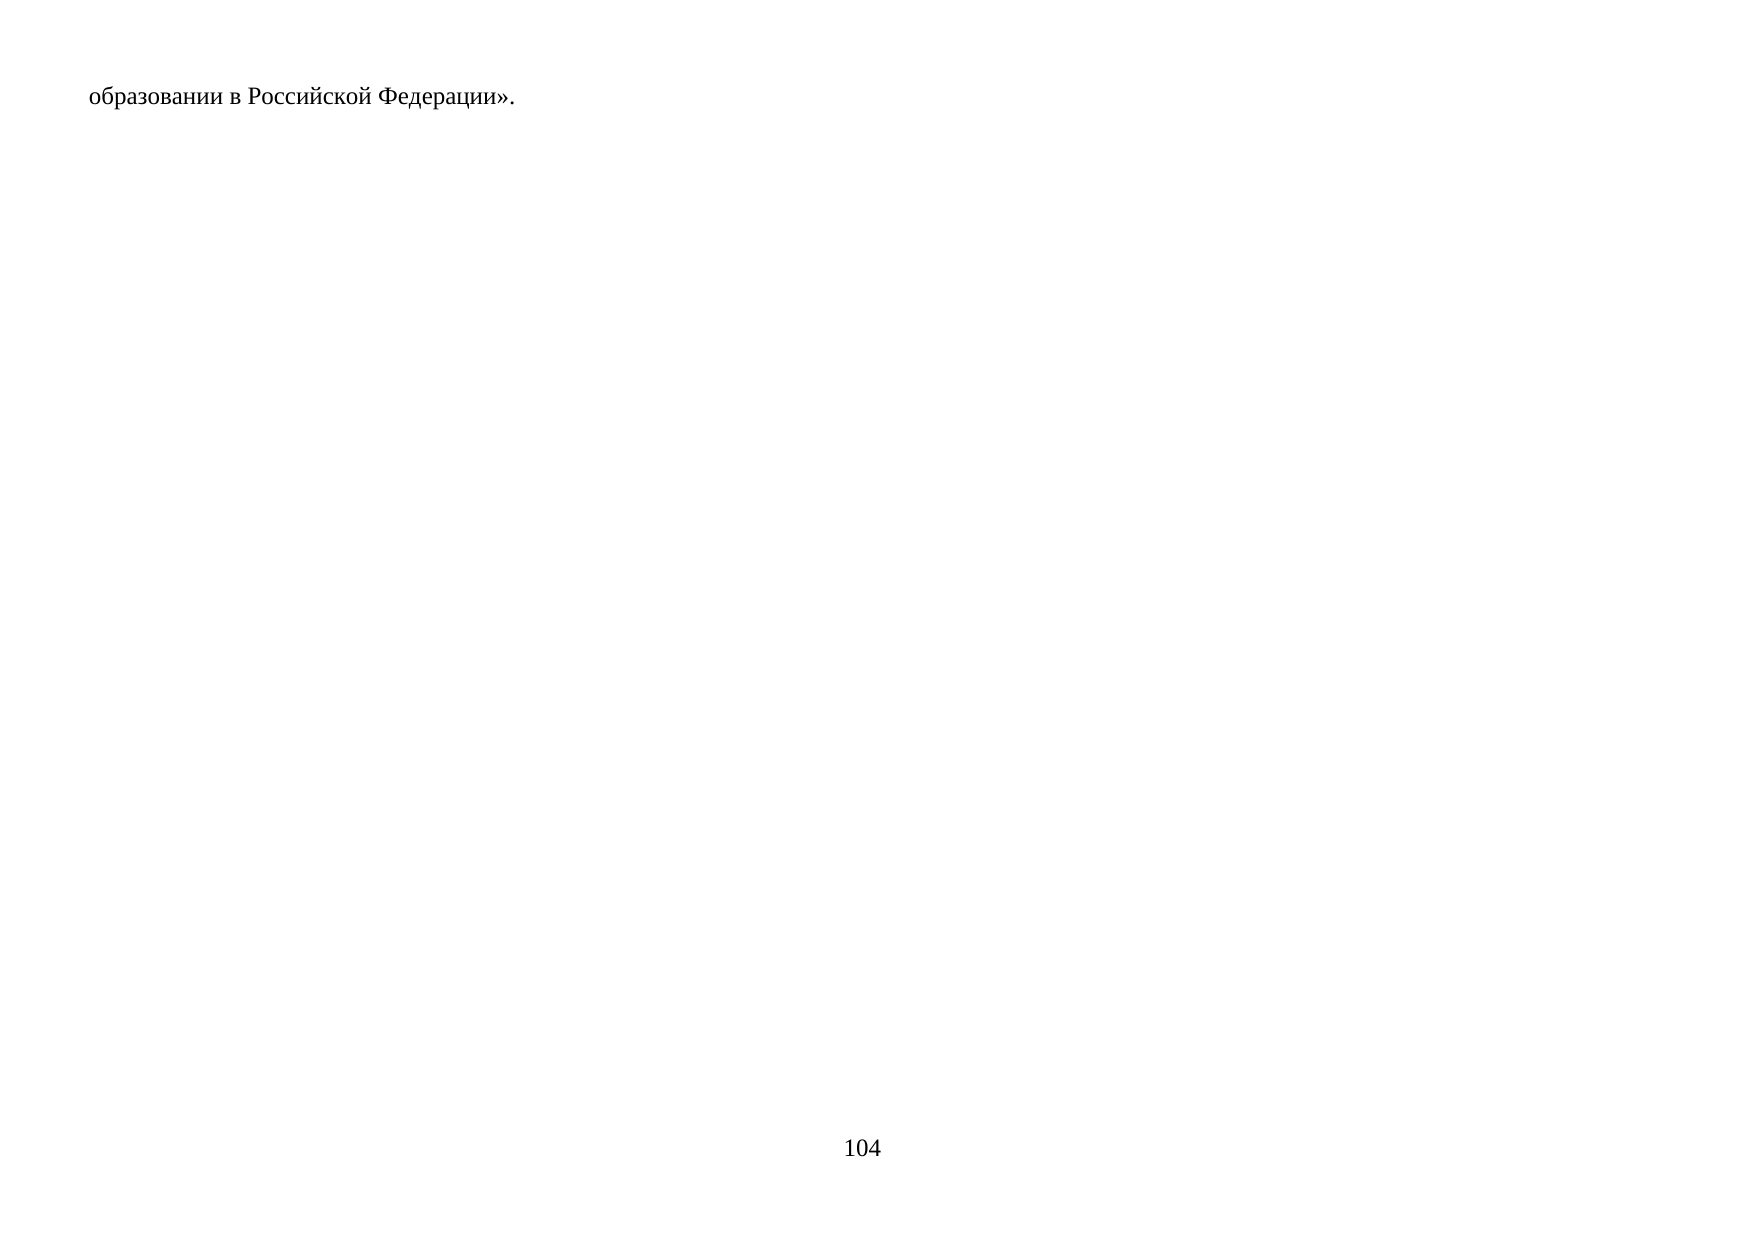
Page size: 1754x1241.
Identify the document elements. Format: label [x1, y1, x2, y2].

text [89, 81, 1636, 110]
